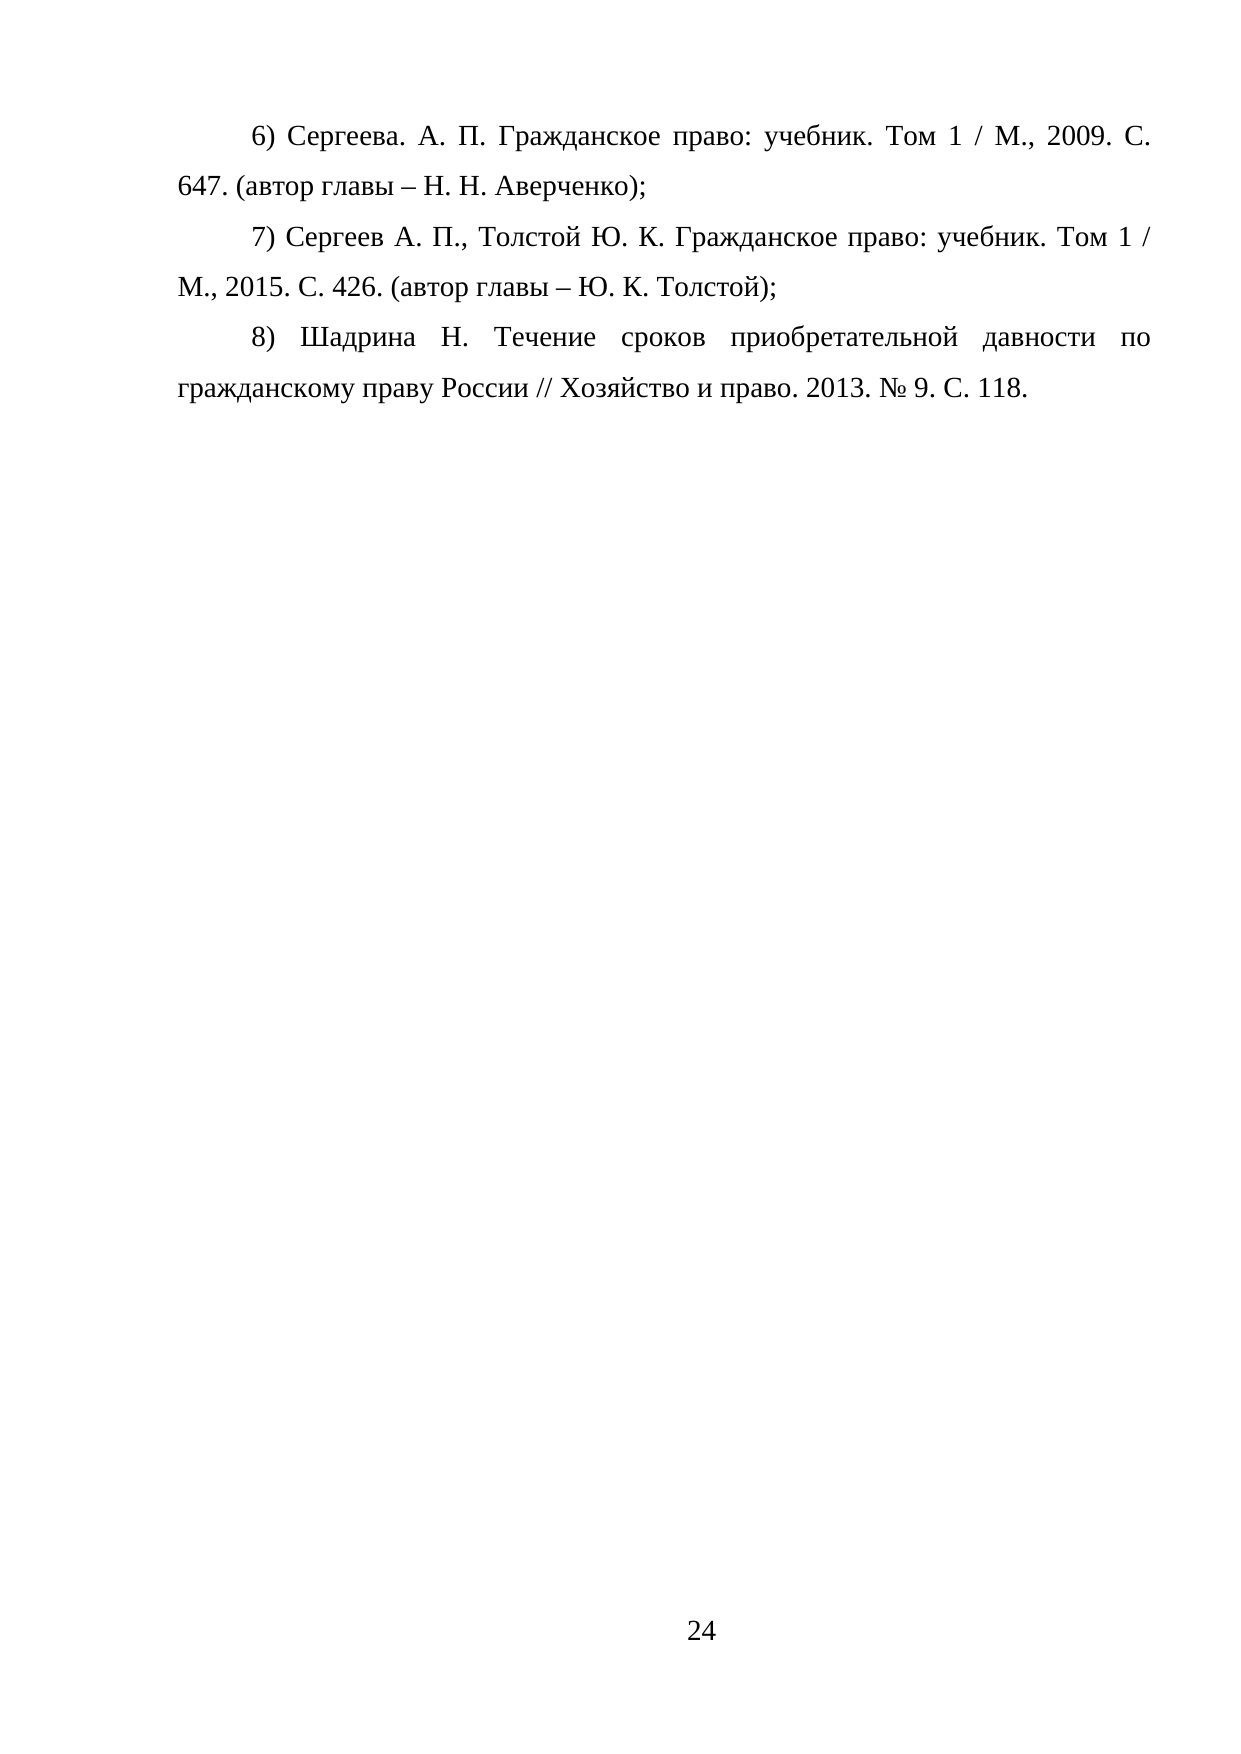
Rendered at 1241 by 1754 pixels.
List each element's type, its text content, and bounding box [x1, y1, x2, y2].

text 7) Сергеев А. П., Толстой Ю. К. Гражданское право: учебник. Том 1 / М., 2015. С. 426. (автор главы – Ю. К. Толстой); [177, 219, 1152, 303]
text 6) Сергеева. А. П. Гражданское право: учебник. Том 1 / М., 2009. С. 647. (автор главы – Н. Н. Аверченко); [177, 118, 1152, 202]
text 8) Шадрина Н. Течение сроков приобретательной давности по гражданскому праву России // Хозяйство и право. 2013. № 9. С. 118. [177, 319, 1152, 403]
